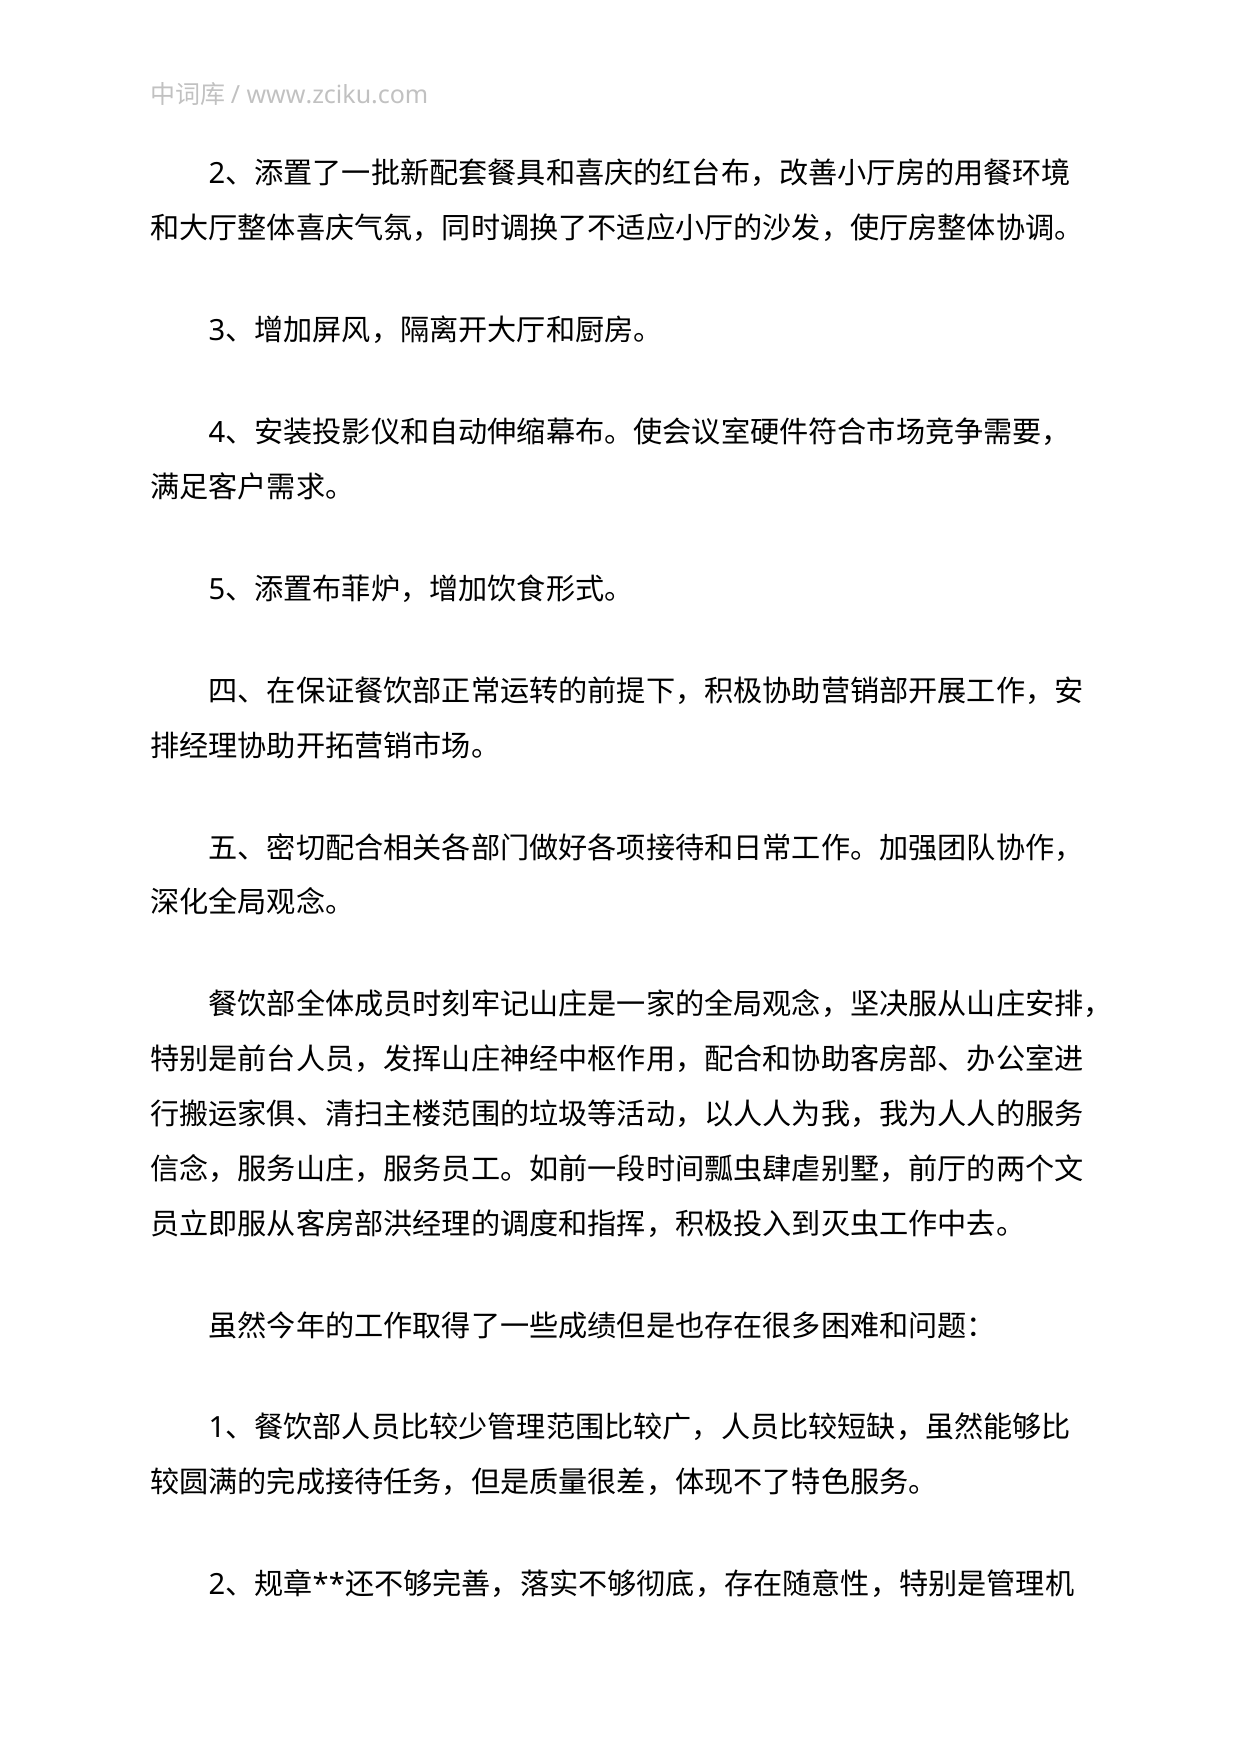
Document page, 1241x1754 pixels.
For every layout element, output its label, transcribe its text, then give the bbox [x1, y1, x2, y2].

text 2、添置了一批新配套餐具和喜庆的红台布，改善小厅房的用餐环境和大厅整体喜庆气氛，同时调换了不适应小厅的沙发，使厅房整体协调。 [150, 150, 1090, 247]
text 四、在保证餐饮部正常运转的前提下，积极协助营销部开展工作，安排经理协助开拓营销市场。 [150, 667, 1090, 765]
text 餐饮部全体成员时刻牢记山庄是一家的全局观念，坚决服从山庄安排，特别是前台人员，发挥山庄神经中枢作用，配合和协助客房部、办公室进行搬运家俱、清扫主楼范围的垃圾等活动，以人人为我，我为人人的服务信念，服务山庄，服务员工。如前一段时间瓢虫肆虐别墅，前厅的两个文员立即服从客房部洪经理的调度和指挥，积极投入到灭虫工作中去。 [150, 981, 1090, 1243]
text 五、密切配合相关各部门做好各项接待和日常工作。加强团队协作，深化全局观念。 [150, 824, 1090, 921]
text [150, 1561, 1090, 1603]
text 5、添置布菲炉，增加饮食形式。 [150, 566, 1090, 608]
text 1、餐饮部人员比较少管理范围比较广，人员比较短缺，虽然能够比较圆满的完成接待任务，但是质量很差，体现不了特色服务。 [150, 1404, 1090, 1501]
text 4、安装投影仪和自动伸缩幕布。使会议室硬件符合市场竞争需要，满足客户需求。 [150, 409, 1090, 506]
text 虽然今年的工作取得了一些成绩但是也存在很多困难和问题： [150, 1302, 1090, 1344]
text 3、增加屏风，隔离开大厅和厨房。 [150, 307, 1090, 349]
